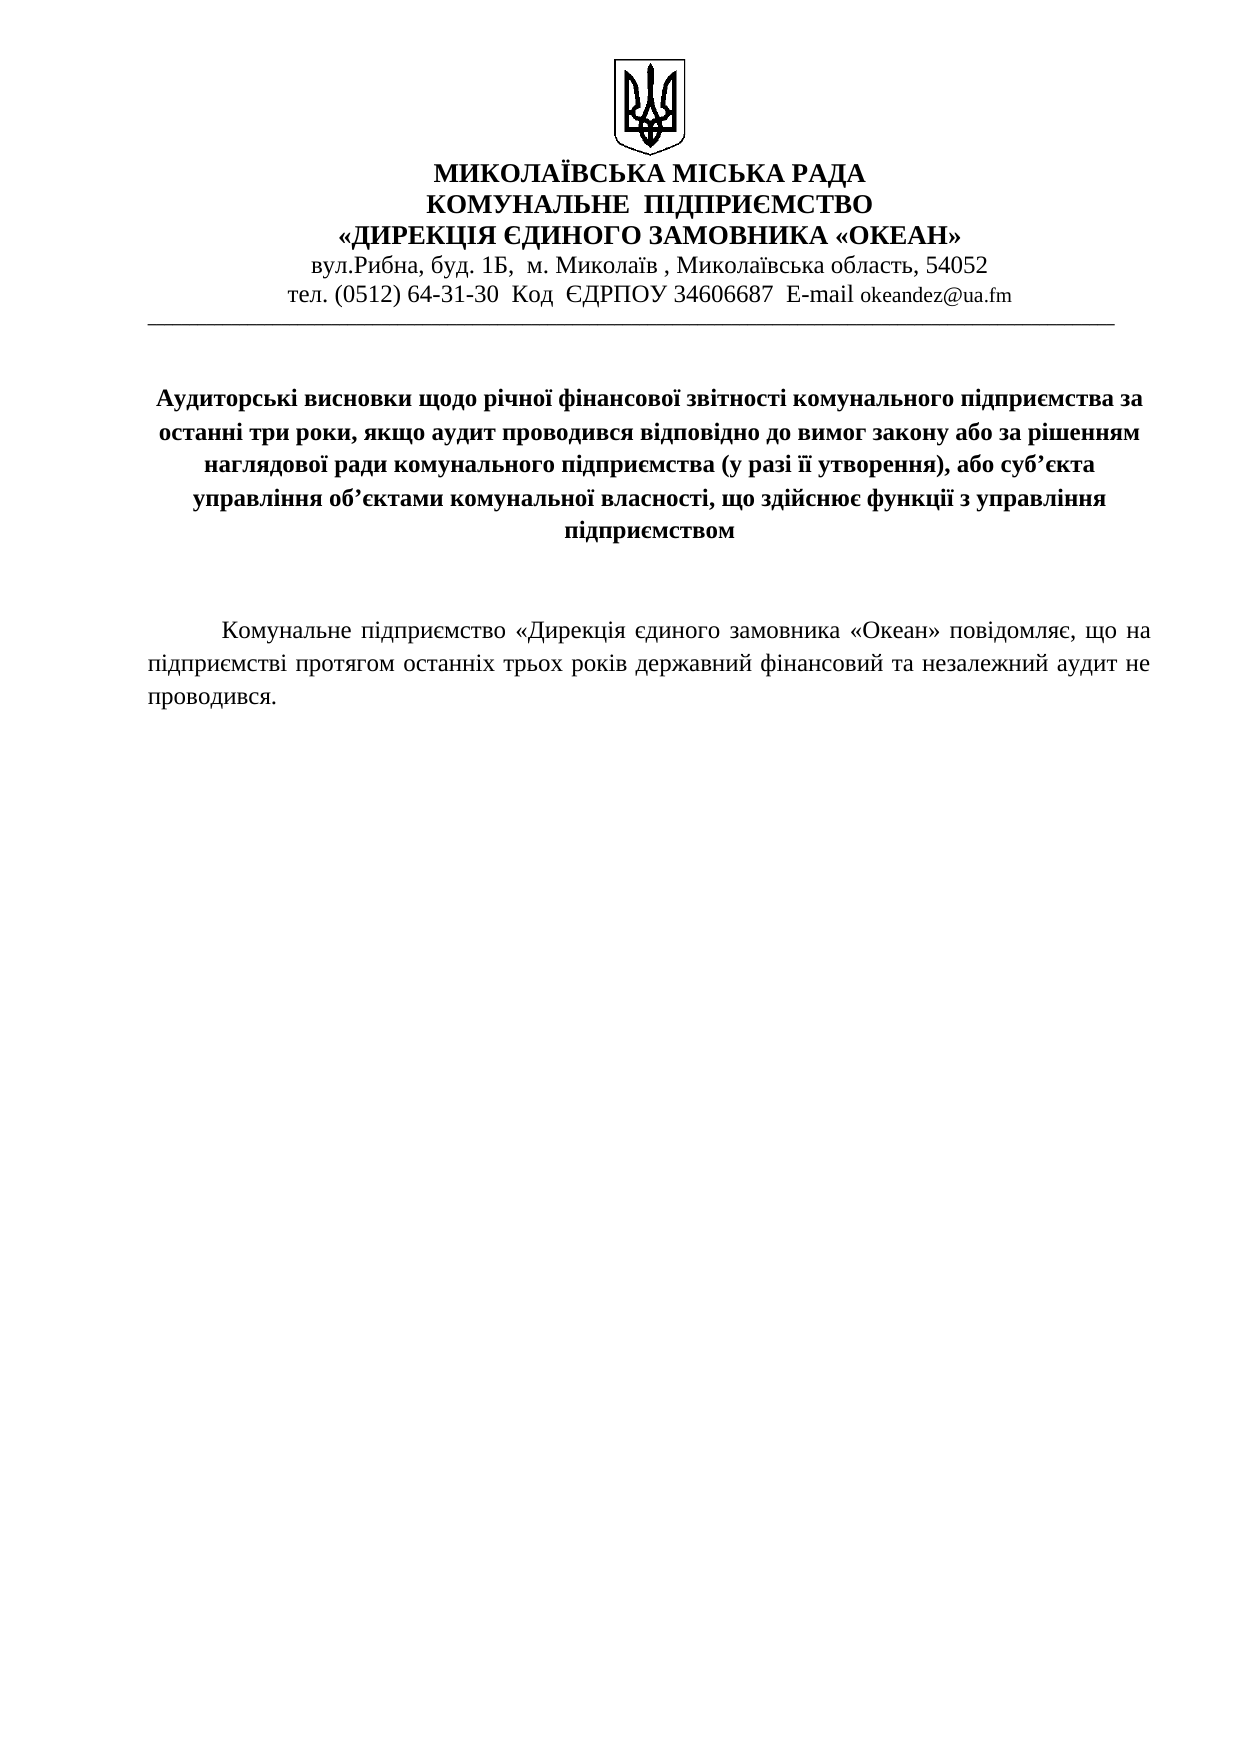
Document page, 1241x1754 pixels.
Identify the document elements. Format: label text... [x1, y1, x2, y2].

text тел. (0512) 64-31-30 Код ЄДРПОУ 34606687 Е-mail okeandez@ua.fm [148, 279, 1152, 308]
text Аудиторські висновки щодо річної фінансової звітності комунального підприємства за останні три роки, якщо аудит проводився відповідно до вимог закону або за рішенням наглядової ради комунального підприємства (у разі її утворення), або суб’єкта управління об’єктами комунальної власності, що здійснює функції з управління підприємством [148, 383, 1152, 544]
text «ДИРЕКЦІЯ ЄДИНОГО ЗАМОВНИКА «ОКЕАН» [148, 219, 1152, 250]
text Комунальне підприємство «Дирекція єдиного замовника «Океан» повідомляє, що на підприємстві протягом останніх трьох років державний фінансовий та незалежний аудит не проводився. [148, 615, 1152, 709]
text ____________________________________________________________________________________________________________________ [148, 308, 1152, 327]
picture [613, 59, 686, 157]
text вул.Рибна, буд. 1Б, м. Миколаїв , Миколаївська область, 54052 [148, 250, 1152, 279]
text КОМУНАЛЬНЕ ПІДПРИЄМСТВО [148, 188, 1152, 219]
text МИКОЛАЇВСЬКА МІСЬКА РАДА [148, 157, 1152, 188]
